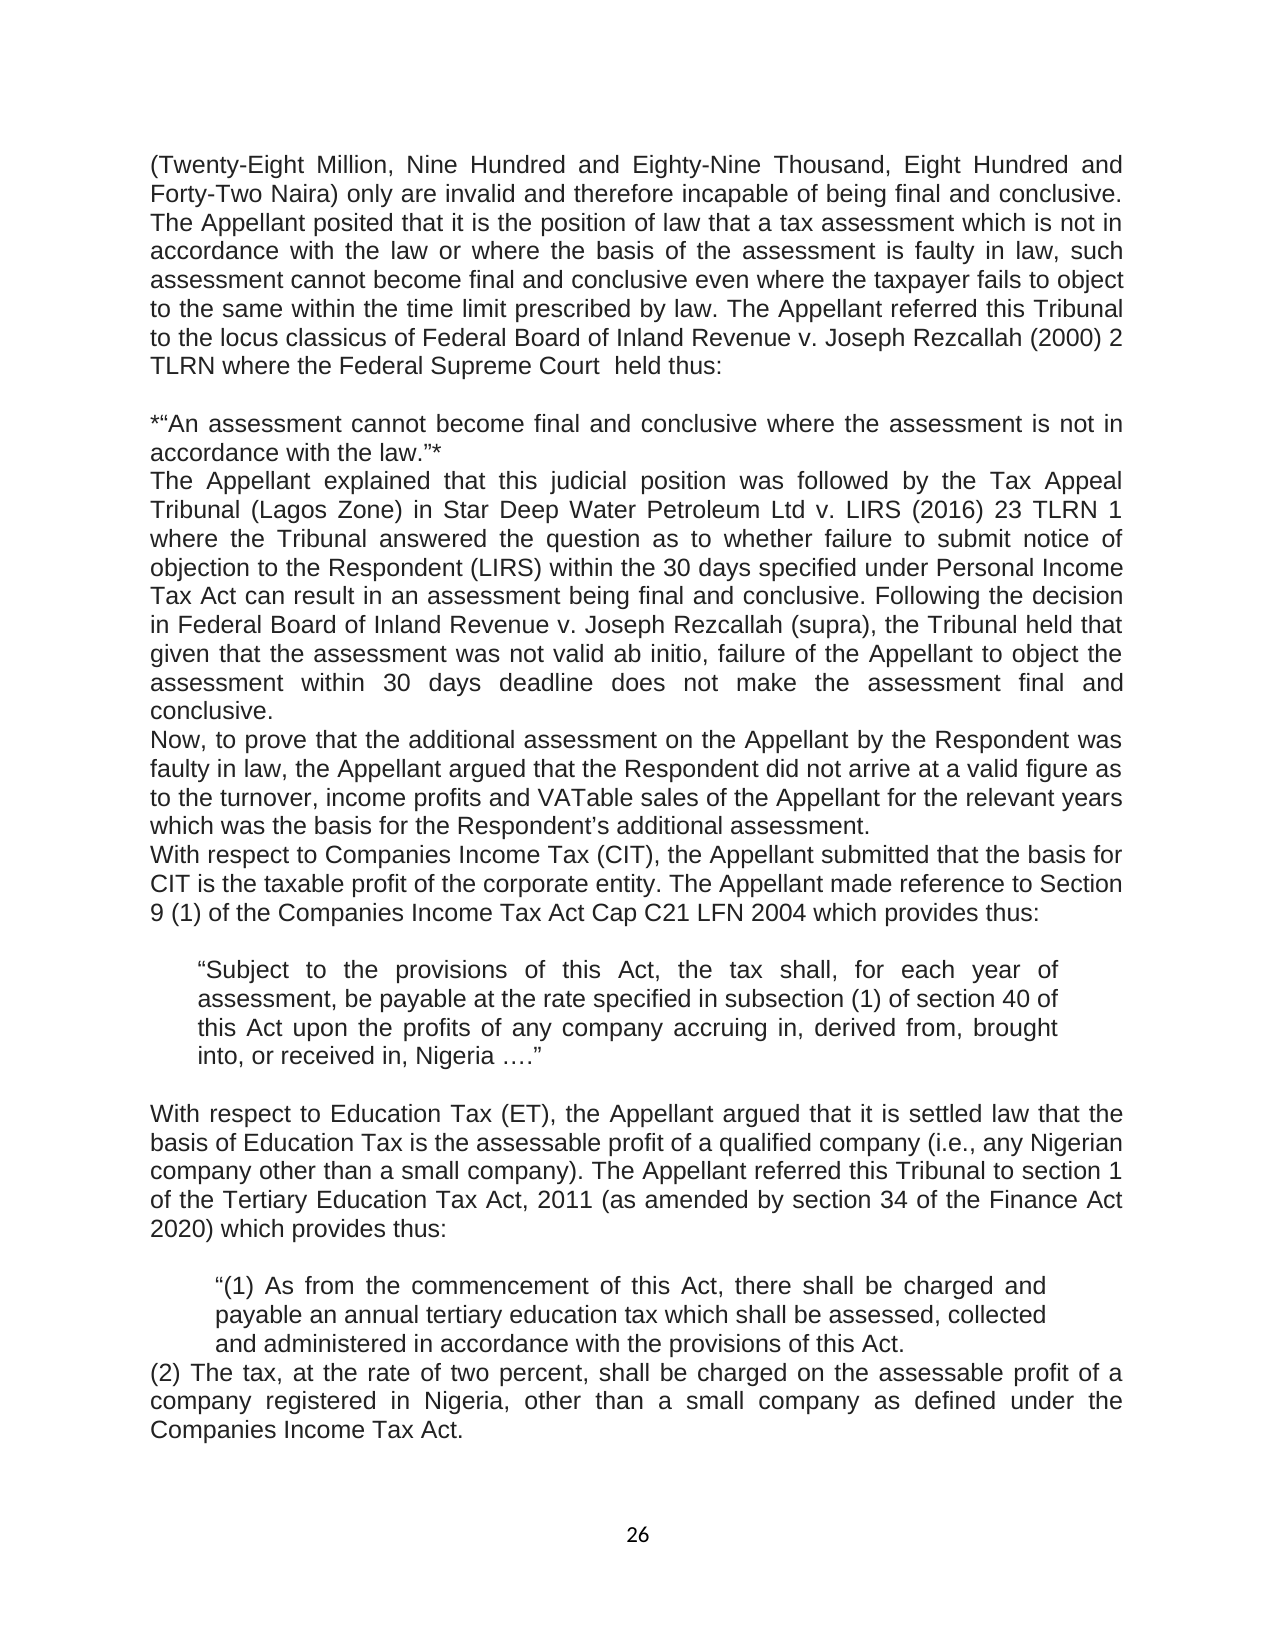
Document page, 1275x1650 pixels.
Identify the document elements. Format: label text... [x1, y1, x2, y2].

text The Appellant explained that this judicial position was followed by the Tax Appeal Tribunal (Lagos Zone) in Star Deep Water Petroleum Ltd v. LIRS (2016) 23 TLRN 1 where the Tribunal answered the question as to whether failure to submit notice of objection to the Respondent (LIRS) within the 30 days specified under Personal Income Tax Act can result in an assessment being final and conclusive. Following the decision in Federal Board of Inland Revenue v. Joseph Rezcallah (supra), the Tribunal held that given that the assessment was not valid ab initio, failure of the Appellant to object the assessment within 30 days deadline does not make the assessment final and conclusive. [150, 466, 1125, 725]
text *“An assessment cannot become final and conclusive where the assessment is not in accordance with the law.”* [150, 409, 1125, 466]
text Now, to prove that the additional assessment on the Appellant by the Respondent was faulty in law, the Appellant argued that the Respondent did not arrive at a valid figure as to the turnover, income profits and VATable sales of the Appellant for the relevant years which was the basis for the Respondent’s additional assessment. [150, 725, 1125, 840]
text “(1) As from the commencement of this Act, there shall be charged and payable an annual tertiary education tax which shall be assessed, collected and administered in accordance with the provisions of this Act. [215, 1271, 1048, 1357]
text “Subject to the provisions of this Act, the tax shall, for each year of assessment, be payable at the rate specified in subsection (1) of section 40 of this Act upon the profits of any company accruing in, derived from, brought into, or received in, Nigeria ….” [197, 955, 1060, 1070]
text With respect to Companies Income Tax (CIT), the Appellant submitted that the basis for CIT is the taxable profit of the corporate entity. The Appellant made reference to Section 9 (1) of the Companies Income Tax Act Cap C21 LFN 2004 which provides thus: [150, 840, 1125, 926]
text (2) The tax, at the rate of two percent, shall be charged on the assessable profit of a company registered in Nigeria, other than a small company as defined under the Companies Income Tax Act. [150, 1357, 1125, 1444]
text With respect to Education Tax (ET), the Appellant argued that it is settled law that the basis of Education Tax is the assessable profit of a qualified company (i.e., any Nigerian company other than a small company). The Appellant referred this Tribunal to section 1 of the Tertiary Education Tax Act, 2011 (as amended by section 34 of the Finance Act 2020) which provides thus: [150, 1099, 1125, 1242]
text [150, 150, 1125, 380]
